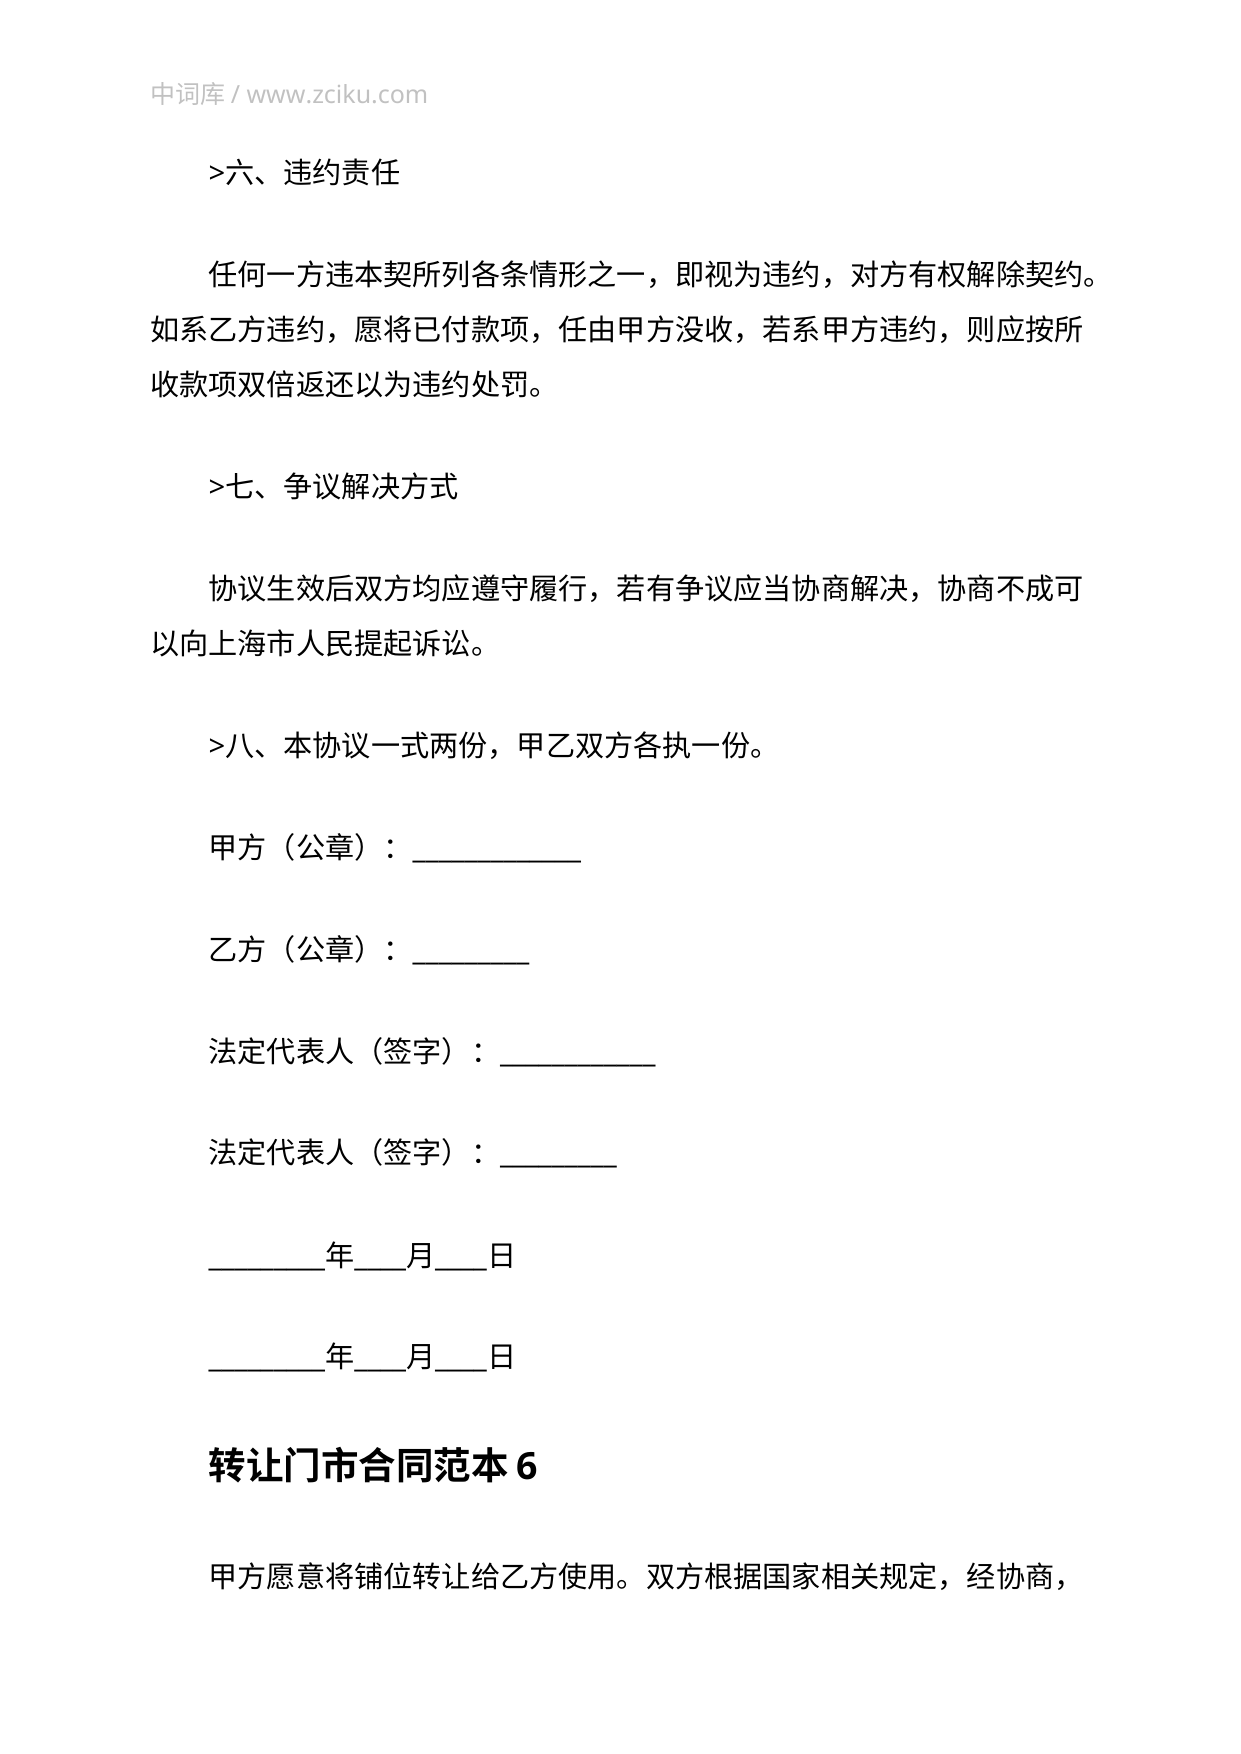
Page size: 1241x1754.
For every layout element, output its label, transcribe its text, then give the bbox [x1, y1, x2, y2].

text 法定代表人（签字）：_________ [150, 1130, 1090, 1172]
text _________年____月____日 [150, 1232, 1090, 1274]
text >八、本协议一式两份，甲乙双方各执一份。 [150, 722, 1090, 764]
text 法定代表人（签字）：____________ [150, 1028, 1090, 1071]
text _________年____月____日 [150, 1334, 1090, 1376]
text 协议生效后双方均应遵守履行，若有争议应当协商解决，协商不成可以向上海市人民提起诉讼。 [150, 566, 1090, 663]
text 甲方（公章）：_____________ [150, 824, 1090, 867]
text 任何一方违本契所列各条情形之一，即视为违约，对方有权解除契约。如系乙方违约，愿将已付款项，任由甲方没收，若系甲方违约，则应按所收款项双倍返还以为违约处罚。 [150, 252, 1090, 404]
text >六、违约责任 [150, 150, 1090, 192]
text 乙方（公章）：_________ [150, 926, 1090, 968]
text 转让门市合同范本6 [150, 1436, 1090, 1491]
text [150, 1554, 1090, 1596]
text >七、争议解决方式 [150, 463, 1090, 506]
